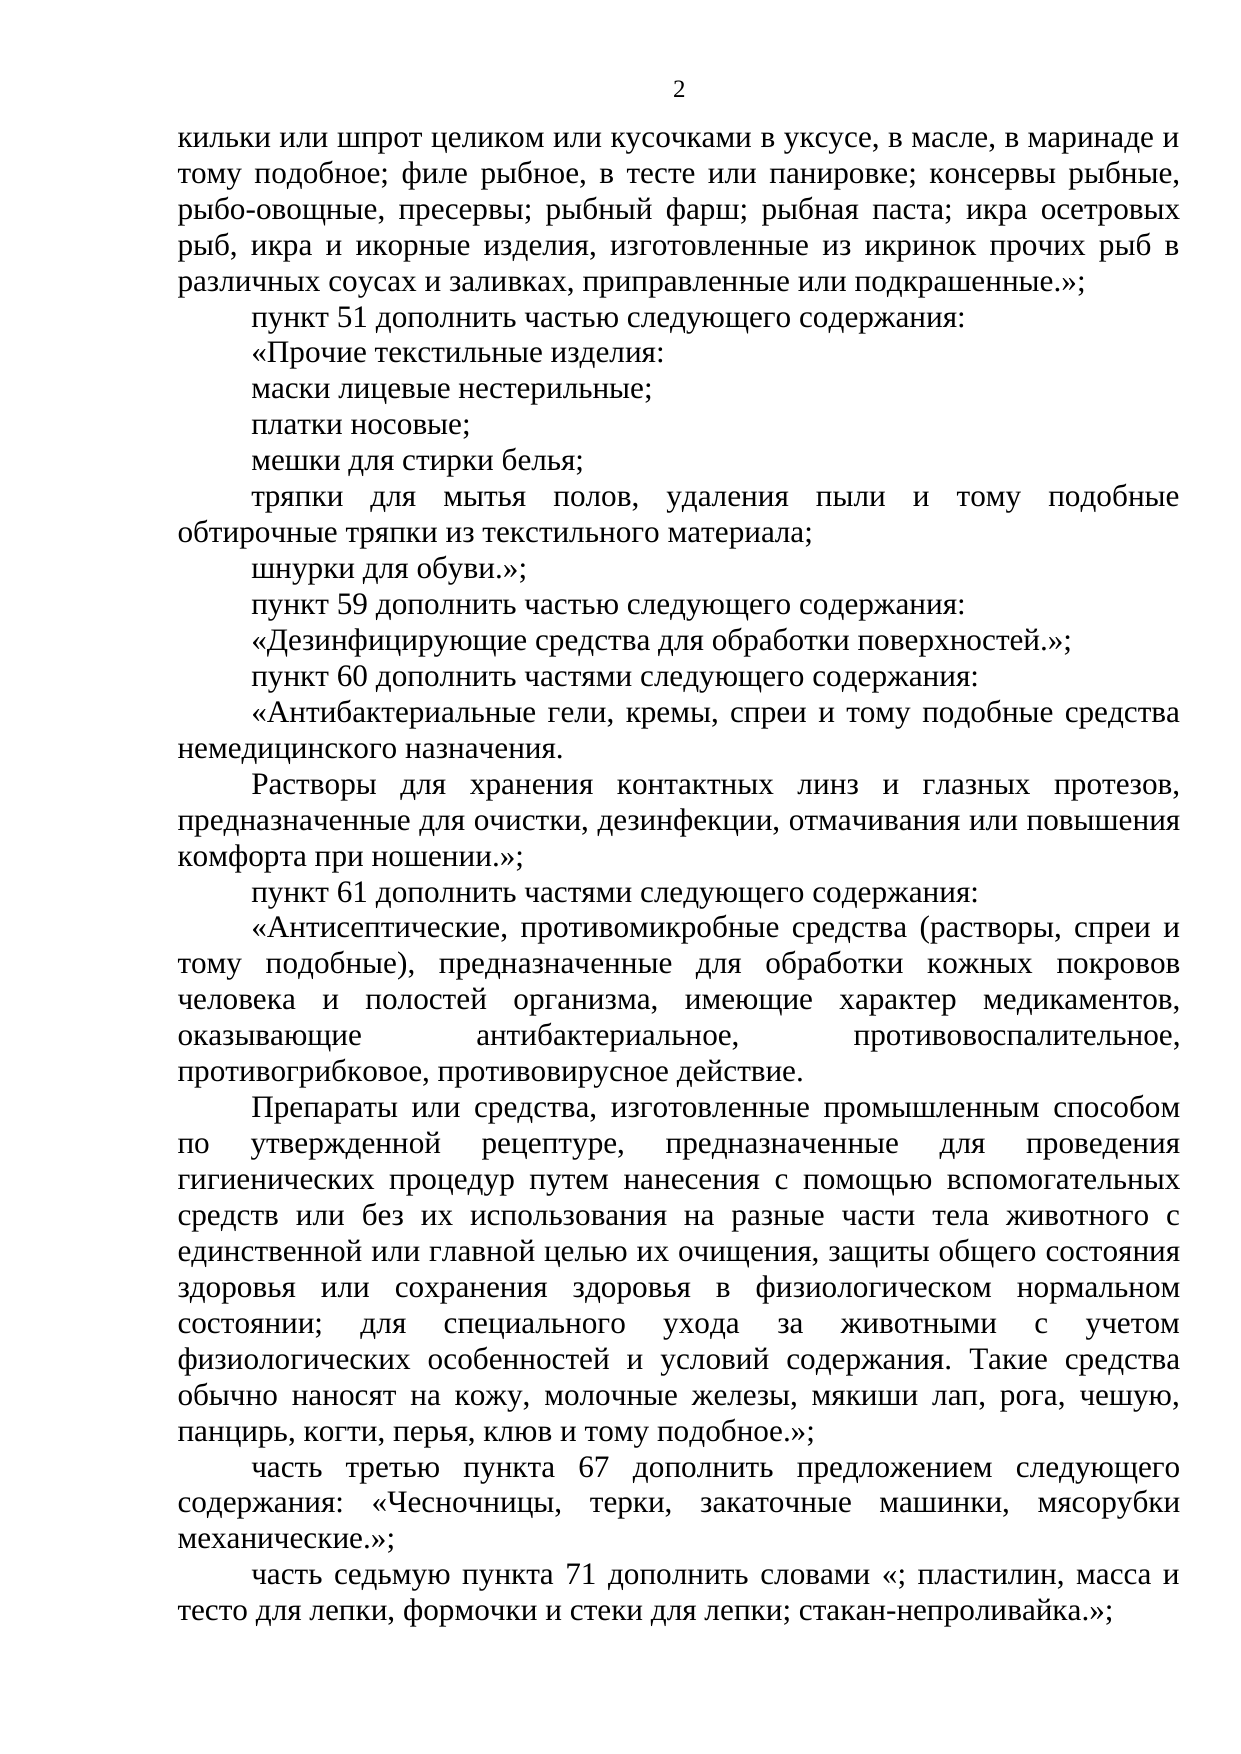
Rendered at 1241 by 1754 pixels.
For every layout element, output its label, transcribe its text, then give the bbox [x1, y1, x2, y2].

text «Прочие текстильные изделия: [177, 334, 1181, 370]
text Препараты или средства, изготовленные промышленным способом по утвержденной рецептуре, предназначенные для проведения гигиенических процедур путем нанесения с помощью вспомогательных средств или без их использования на разные части тела животного с единственной или главной целью их очищения, защиты общего состояния здоровья или сохранения здоровья в физиологическом нормальном состоянии; для специального ухода за животными с учетом физиологических особенностей и условий содержания. Такие средства обычно наносят на кожу, молочные железы, мякиши лап, рога, чешую, панцирь, когти, перья, клюв и тому подобное.»; [177, 1088, 1181, 1448]
text «Антисептические, противомикробные средства (растворы, спреи и тому подобные), предназначенные для обработки кожных покровов человека и полостей организма, имеющие характер медикаментов, оказывающие антибактериальное, противовоспалительное, противогрибковое, противовирусное действие. [177, 909, 1181, 1088]
text маски лицевые нестерильные; [177, 370, 1181, 406]
text пункт 51 дополнить частью следующего содержания: [177, 298, 1181, 334]
text мешки для стирки белья; [177, 442, 1181, 477]
text «Дезинфицирующие средства для обработки поверхностей.»; [177, 621, 1181, 657]
text тряпки для мытья полов, удаления пыли и тому подобные обтирочные тряпки из текстильного материала; [177, 477, 1181, 549]
text платки носовые; [177, 406, 1181, 442]
text Растворы для хранения контактных линз и глазных протезов, предназначенные для очистки, дезинфекции, отмачивания или повышения комфорта при ношении.»; [177, 765, 1181, 873]
text часть третью пункта 67 дополнить предложением следующего содержания: «Чесночницы, терки, закаточные машинки, мясорубки механические.»; [177, 1448, 1181, 1556]
text пункт 61 дополнить частями следующего содержания: [177, 873, 1181, 909]
text шнурки для обуви.»; [177, 549, 1181, 585]
text часть седьмую пункта 71 дополнить словами «; пластилин, масса и тесто для лепки, формочки и стеки для лепки; стакан-непроливайка.»; [177, 1556, 1181, 1627]
text пункт 60 дополнить частями следующего содержания: [177, 657, 1181, 693]
text пункт 59 дополнить частью следующего содержания: [177, 585, 1181, 621]
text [177, 118, 1181, 298]
text «Антибактериальные гели, кремы, спреи и тому подобные средства немедицинского назначения. [177, 693, 1181, 765]
